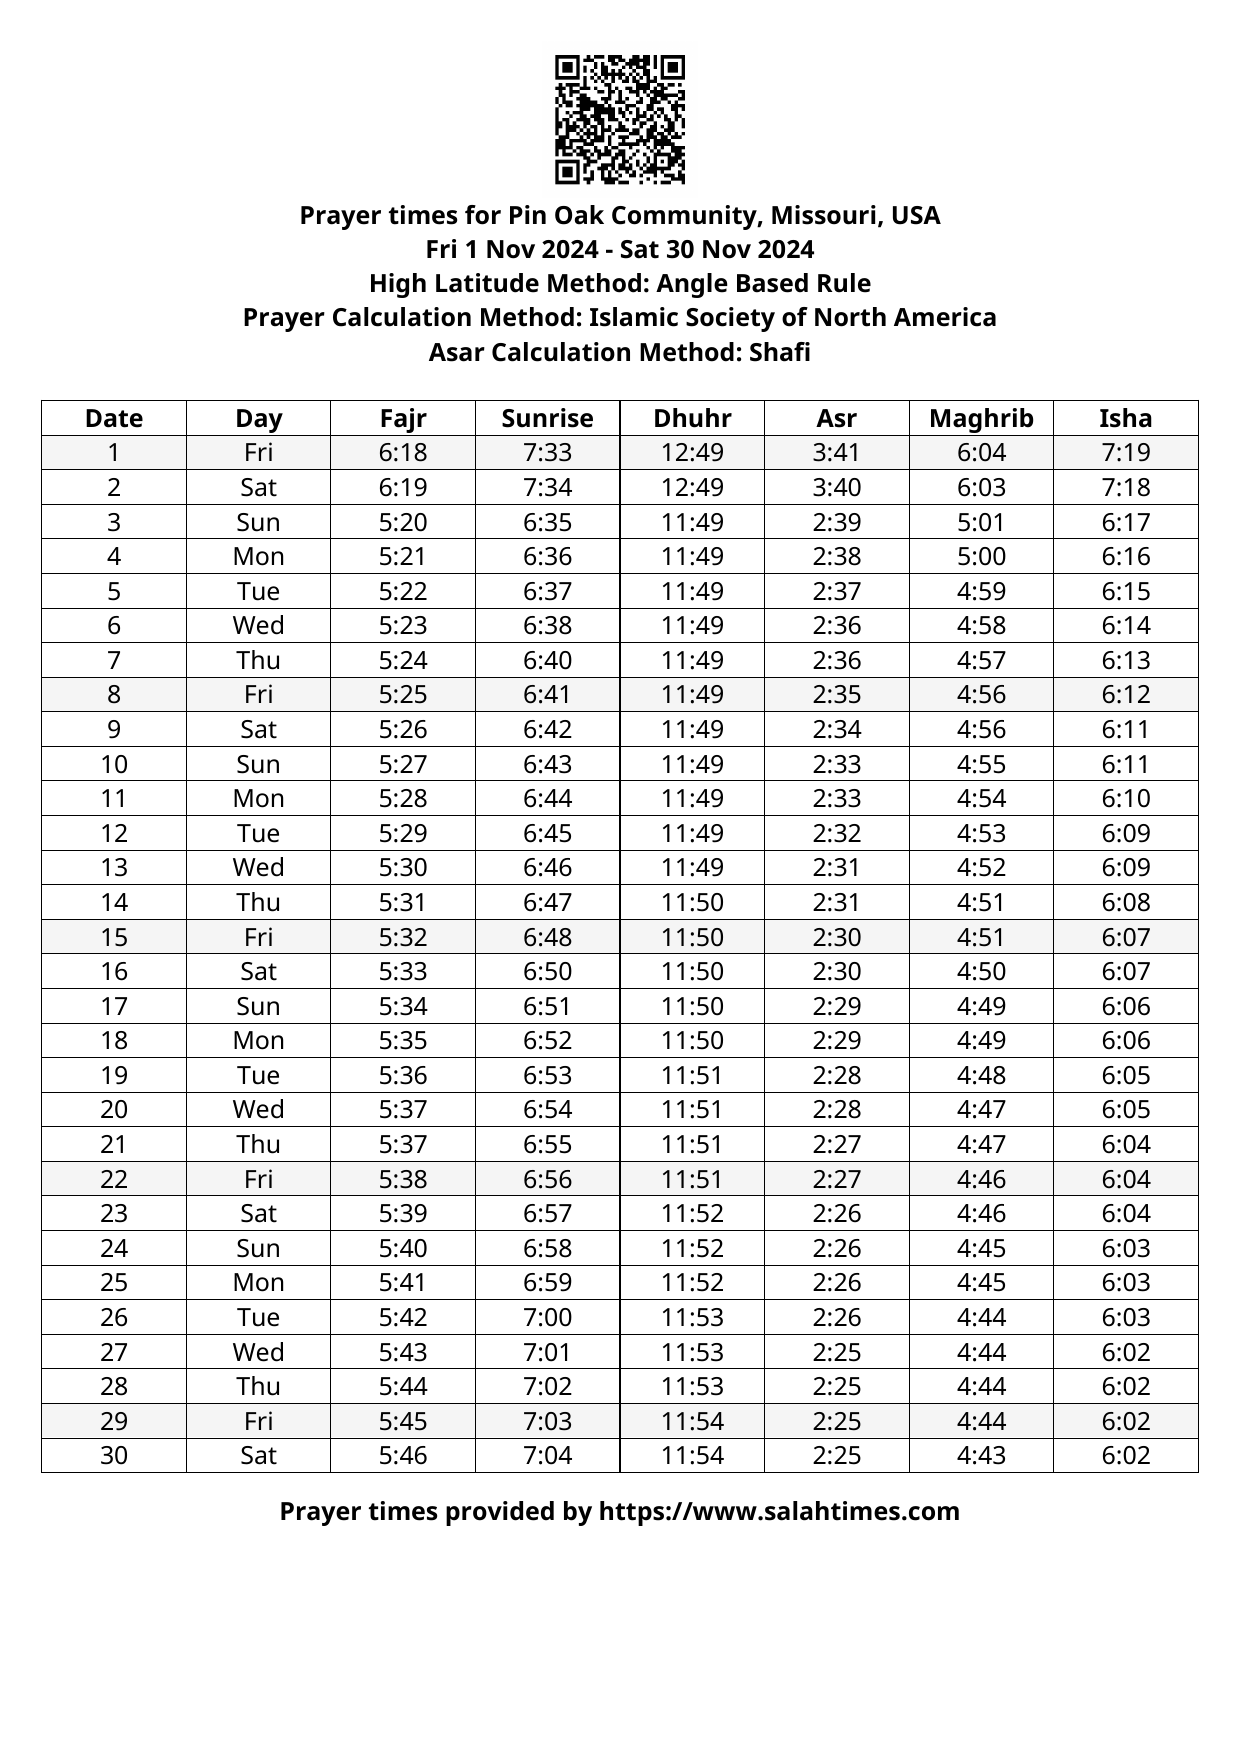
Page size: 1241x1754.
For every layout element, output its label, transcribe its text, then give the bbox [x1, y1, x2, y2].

table_cell 4:49 [910, 989, 1053, 1022]
table_cell 11:49 [621, 643, 764, 677]
table_cell Thu [187, 643, 330, 677]
table_cell 11:53 [621, 1335, 764, 1368]
table_cell Thu [187, 885, 330, 919]
table_cell 6:02 [1054, 1404, 1198, 1437]
table_cell 2:25 [765, 1369, 909, 1403]
table_cell 5:00 [910, 539, 1053, 573]
table_cell 2:25 [765, 1439, 909, 1472]
table_cell 6:04 [1054, 1162, 1198, 1195]
table_cell 2:28 [765, 1093, 909, 1126]
table_cell 5:46 [331, 1439, 475, 1472]
table_cell 2:34 [765, 712, 909, 746]
table_cell 15 [42, 920, 186, 953]
table_cell 6:10 [1054, 781, 1198, 815]
table_cell 11:53 [621, 1300, 764, 1334]
table_cell Fri [187, 1162, 330, 1195]
table_cell 6:11 [1054, 747, 1198, 780]
table_cell 4:59 [910, 574, 1053, 607]
table_cell 5:27 [331, 747, 475, 780]
table_cell Fri [187, 678, 330, 711]
table_cell 7:04 [476, 1439, 619, 1472]
table_cell 11:54 [621, 1439, 764, 1472]
table_cell 6:17 [1054, 505, 1198, 538]
table_cell 6 [42, 609, 186, 642]
table_cell 11:50 [621, 885, 764, 919]
table_cell 5:34 [331, 989, 475, 1022]
table_cell 2 [42, 470, 186, 504]
table_cell Wed [187, 1093, 330, 1126]
table_cell 11:54 [621, 1404, 764, 1437]
table_cell 6:45 [476, 816, 619, 849]
table_cell 14 [42, 885, 186, 919]
table_cell 2:26 [765, 1266, 909, 1299]
table_cell 2:27 [765, 1127, 909, 1161]
table_cell Sun [187, 747, 330, 780]
table_cell 4:51 [910, 920, 1053, 953]
table_cell Mon [187, 781, 330, 815]
table_cell 6:08 [1054, 885, 1198, 919]
table_cell Sat [187, 1196, 330, 1230]
table_cell 7 [42, 643, 186, 677]
table_cell 2:27 [765, 1162, 909, 1195]
table_cell 5:20 [331, 505, 475, 538]
table_cell 5:29 [331, 816, 475, 849]
table_cell 30 [42, 1439, 186, 1472]
table_cell 5:39 [331, 1196, 475, 1230]
table_cell 6:44 [476, 781, 619, 815]
table_cell 4:46 [910, 1196, 1053, 1230]
table_header Day [187, 401, 330, 434]
table_cell 2:28 [765, 1058, 909, 1092]
table_cell 10 [42, 747, 186, 780]
table_cell 25 [42, 1266, 186, 1299]
table_cell 6:13 [1054, 643, 1198, 677]
table_cell 11:53 [621, 1369, 764, 1403]
table_cell 4:44 [910, 1404, 1053, 1437]
table_cell 2:36 [765, 609, 909, 642]
table_cell 4:55 [910, 747, 1053, 780]
table_cell 6:07 [1054, 920, 1198, 953]
table_cell 11:49 [621, 816, 764, 849]
table_cell Sat [187, 712, 330, 746]
table_cell 2:33 [765, 781, 909, 815]
table_cell 5:37 [331, 1127, 475, 1161]
table_cell Tue [187, 816, 330, 849]
table_cell 6:18 [331, 436, 475, 469]
table_cell 5:36 [331, 1058, 475, 1092]
table_cell 6:03 [1054, 1300, 1198, 1334]
table_cell 11:49 [621, 539, 764, 573]
table_cell 6:14 [1054, 609, 1198, 642]
table_cell 4:54 [910, 781, 1053, 815]
table_cell 6:58 [476, 1231, 619, 1264]
table_cell Wed [187, 851, 330, 884]
table_cell 4:43 [910, 1439, 1053, 1472]
table_cell 2:31 [765, 851, 909, 884]
table_cell 11:51 [621, 1127, 764, 1161]
table_cell 6:55 [476, 1127, 619, 1161]
table_cell 2:26 [765, 1300, 909, 1334]
table_cell Tue [187, 1058, 330, 1092]
table_cell 5:44 [331, 1369, 475, 1403]
table_cell 16 [42, 954, 186, 988]
table_cell 6:35 [476, 505, 619, 538]
table_cell 26 [42, 1300, 186, 1334]
table_cell 2:32 [765, 816, 909, 849]
table_cell 6:37 [476, 574, 619, 607]
table_cell 7:02 [476, 1369, 619, 1403]
table_cell 6:56 [476, 1162, 619, 1195]
table_cell 11:49 [621, 505, 764, 538]
table_cell 5:23 [331, 609, 475, 642]
table_cell 4:44 [910, 1335, 1053, 1368]
table_cell Fri [187, 920, 330, 953]
table_cell 11:49 [621, 712, 764, 746]
table_cell 6:06 [1054, 989, 1198, 1022]
table_cell Wed [187, 1335, 330, 1368]
table_cell 5:26 [331, 712, 475, 746]
table_cell 2:33 [765, 747, 909, 780]
table_cell 4:44 [910, 1369, 1053, 1403]
table_cell 5:42 [331, 1300, 475, 1334]
table_cell 7:00 [476, 1300, 619, 1334]
table_cell Fri [187, 436, 330, 469]
table_cell 2:31 [765, 885, 909, 919]
table_cell 23 [42, 1196, 186, 1230]
table_cell 6:15 [1054, 574, 1198, 607]
table_cell 5:45 [331, 1404, 475, 1437]
table_cell 4:48 [910, 1058, 1053, 1092]
table_cell 12 [42, 816, 186, 849]
table_cell 4:46 [910, 1162, 1053, 1195]
table_cell 2:39 [765, 505, 909, 538]
text High Latitude Method: Angle Based Rule [42, 266, 1198, 300]
table_cell 6:59 [476, 1266, 619, 1299]
table_cell 11:49 [621, 574, 764, 607]
table_cell 6:16 [1054, 539, 1198, 573]
table_cell 5:32 [331, 920, 475, 953]
table_cell 20 [42, 1093, 186, 1126]
table_cell Wed [187, 609, 330, 642]
table_cell 7:19 [1054, 436, 1198, 469]
table_cell 5:37 [331, 1093, 475, 1126]
table_cell 6:09 [1054, 816, 1198, 849]
table_cell 6:41 [476, 678, 619, 711]
table_cell 8 [42, 678, 186, 711]
table_cell 3:41 [765, 436, 909, 469]
table_cell 6:02 [1054, 1369, 1198, 1403]
table_cell 6:02 [1054, 1439, 1198, 1472]
table_cell 2:26 [765, 1196, 909, 1230]
table_cell Sun [187, 505, 330, 538]
table_cell 6:02 [1054, 1335, 1198, 1368]
table_cell 11:49 [621, 851, 764, 884]
table_cell Mon [187, 1024, 330, 1057]
table_cell 5:28 [331, 781, 475, 815]
table_cell 6:06 [1054, 1024, 1198, 1057]
table_cell 11:51 [621, 1093, 764, 1126]
table_cell 5:33 [331, 954, 475, 988]
table_cell 6:50 [476, 954, 619, 988]
table_cell 3:40 [765, 470, 909, 504]
table_cell 6:05 [1054, 1058, 1198, 1092]
table_cell 2:25 [765, 1404, 909, 1437]
table_cell 4:51 [910, 885, 1053, 919]
table_cell 6:54 [476, 1093, 619, 1126]
table_cell 6:47 [476, 885, 619, 919]
table_cell 2:29 [765, 989, 909, 1022]
table_cell 22 [42, 1162, 186, 1195]
table_cell 5:41 [331, 1266, 475, 1299]
table_cell Mon [187, 1266, 330, 1299]
table_cell 4 [42, 539, 186, 573]
table_cell 11:52 [621, 1231, 764, 1264]
table_cell 11 [42, 781, 186, 815]
table_cell 6:48 [476, 920, 619, 953]
text Asar Calculation Method: Shafi [42, 334, 1198, 368]
table_cell 11:49 [621, 609, 764, 642]
table_cell 2:26 [765, 1231, 909, 1264]
table_cell 2:37 [765, 574, 909, 607]
table_cell 2:29 [765, 1024, 909, 1057]
table_header Dhuhr [621, 401, 764, 434]
table_header Sunrise [476, 401, 619, 434]
table_cell 9 [42, 712, 186, 746]
table_cell 24 [42, 1231, 186, 1264]
table_cell Sun [187, 1231, 330, 1264]
table_cell 2:25 [765, 1335, 909, 1368]
table_header Isha [1054, 401, 1198, 434]
table_cell 6:36 [476, 539, 619, 573]
table_cell 11:49 [621, 747, 764, 780]
table_cell 7:03 [476, 1404, 619, 1437]
table_cell 4:45 [910, 1266, 1053, 1299]
table_cell 5:35 [331, 1024, 475, 1057]
table_cell 6:52 [476, 1024, 619, 1057]
table_cell 5:21 [331, 539, 475, 573]
table_cell 5:22 [331, 574, 475, 607]
table_cell 5:30 [331, 851, 475, 884]
table_cell 6:04 [1054, 1196, 1198, 1230]
table_cell 2:36 [765, 643, 909, 677]
table_cell 28 [42, 1369, 186, 1403]
table_header Date [42, 401, 186, 434]
table_cell 6:03 [910, 470, 1053, 504]
table_cell 4:56 [910, 678, 1053, 711]
table_cell 5:38 [331, 1162, 475, 1195]
table_cell 6:38 [476, 609, 619, 642]
table_cell Fri [187, 1404, 330, 1437]
table_cell 11:51 [621, 1058, 764, 1092]
table_cell 5:40 [331, 1231, 475, 1264]
table_cell 5:43 [331, 1335, 475, 1368]
table_cell 4:58 [910, 609, 1053, 642]
table_cell 6:42 [476, 712, 619, 746]
table_cell 12:49 [621, 470, 764, 504]
table_cell 13 [42, 851, 186, 884]
table_header Maghrib [910, 401, 1053, 434]
table_cell 6:04 [1054, 1127, 1198, 1161]
table_cell 4:44 [910, 1300, 1053, 1334]
table_cell 11:50 [621, 954, 764, 988]
table_cell 4:47 [910, 1127, 1053, 1161]
table_cell 5:31 [331, 885, 475, 919]
table_cell 6:03 [1054, 1266, 1198, 1299]
table_cell 5:01 [910, 505, 1053, 538]
table_cell 2:35 [765, 678, 909, 711]
table_cell 6:04 [910, 436, 1053, 469]
table_cell Tue [187, 1300, 330, 1334]
table_cell 12:49 [621, 436, 764, 469]
table_cell 6:57 [476, 1196, 619, 1230]
table_cell 11:50 [621, 989, 764, 1022]
table_cell 7:33 [476, 436, 619, 469]
table_cell 6:03 [1054, 1231, 1198, 1264]
table_cell 29 [42, 1404, 186, 1437]
table_cell 4:56 [910, 712, 1053, 746]
table_cell 4:53 [910, 816, 1053, 849]
table_cell 11:51 [621, 1162, 764, 1195]
table_cell 6:19 [331, 470, 475, 504]
text Prayer times provided by https://www.salahtimes.com [42, 1494, 1198, 1528]
table_cell 7:34 [476, 470, 619, 504]
table_cell 2:30 [765, 920, 909, 953]
text Fri 1 Nov 2024 - Sat 30 Nov 2024 [42, 232, 1198, 266]
table_cell 5:24 [331, 643, 475, 677]
table_cell 1 [42, 436, 186, 469]
table_cell 11:52 [621, 1266, 764, 1299]
table_cell 4:52 [910, 851, 1053, 884]
picture [542, 41, 699, 198]
table_cell 4:47 [910, 1093, 1053, 1126]
table_header Asr [765, 401, 909, 434]
table_header Fajr [331, 401, 475, 434]
table_cell 6:46 [476, 851, 619, 884]
table_cell 18 [42, 1024, 186, 1057]
table_cell 11:52 [621, 1196, 764, 1230]
table_cell 4:50 [910, 954, 1053, 988]
table_cell 11:49 [621, 781, 764, 815]
table_cell 11:50 [621, 1024, 764, 1057]
table_cell 17 [42, 989, 186, 1022]
table_cell 6:12 [1054, 678, 1198, 711]
table_cell 5:25 [331, 678, 475, 711]
table_cell Sat [187, 1439, 330, 1472]
table_cell Mon [187, 539, 330, 573]
table_cell 6:05 [1054, 1093, 1198, 1126]
table_cell 6:11 [1054, 712, 1198, 746]
table_cell 6:40 [476, 643, 619, 677]
table_cell 7:01 [476, 1335, 619, 1368]
table_cell 3 [42, 505, 186, 538]
table_cell 19 [42, 1058, 186, 1092]
table_cell Tue [187, 574, 330, 607]
text Prayer times for Pin Oak Community, Missouri, USA [42, 198, 1198, 232]
table_cell Sat [187, 954, 330, 988]
table_cell Thu [187, 1127, 330, 1161]
table_cell 27 [42, 1335, 186, 1368]
table_cell Sat [187, 470, 330, 504]
table_cell 11:49 [621, 678, 764, 711]
table_cell 6:09 [1054, 851, 1198, 884]
table_cell 6:53 [476, 1058, 619, 1092]
text Prayer Calculation Method: Islamic Society of North America [42, 300, 1198, 334]
table_cell 7:18 [1054, 470, 1198, 504]
table_cell 2:30 [765, 954, 909, 988]
table_cell 6:07 [1054, 954, 1198, 988]
table_cell 6:43 [476, 747, 619, 780]
table_cell Sun [187, 989, 330, 1022]
table_cell 5 [42, 574, 186, 607]
table_cell 21 [42, 1127, 186, 1161]
table_cell Thu [187, 1369, 330, 1403]
table_cell 4:49 [910, 1024, 1053, 1057]
table_cell 11:50 [621, 920, 764, 953]
table_cell 4:45 [910, 1231, 1053, 1264]
table_cell 4:57 [910, 643, 1053, 677]
table_cell 6:51 [476, 989, 619, 1022]
table_cell 2:38 [765, 539, 909, 573]
